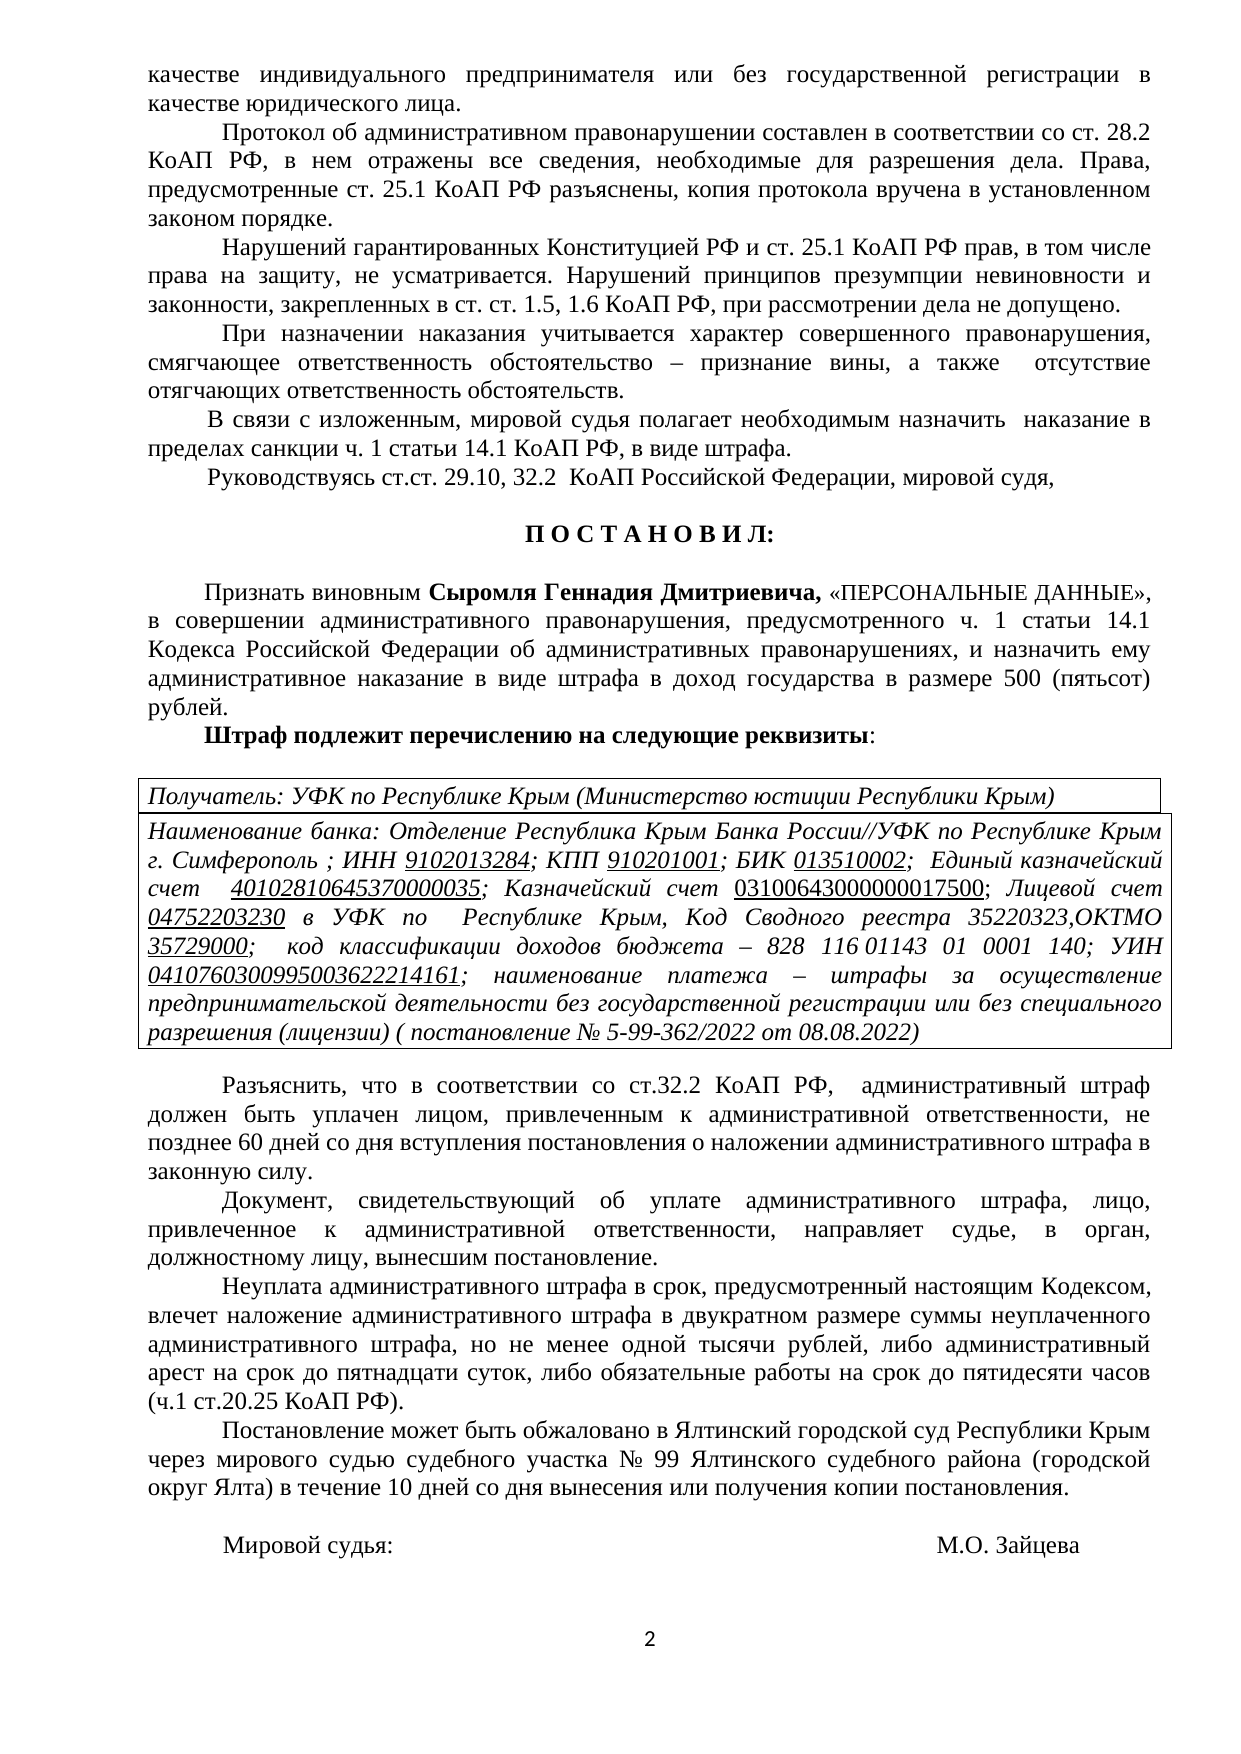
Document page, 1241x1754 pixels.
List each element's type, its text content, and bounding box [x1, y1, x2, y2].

text В связи с изложенным, мировой судья полагает необходимым назначить наказание в пределах санкции ч. 1 статьи 14.1 КоАП РФ, в виде штрафа. [148, 404, 1152, 462]
text Признать виновным Сыромля Геннадия Дмитриевича, «ПЕРСОНАЛЬНЫЕ ДАННЫЕ», в совершении административного правонарушения, предусмотренного ч. 1 статьи 14.1 Кодекса Российской Федерации об административных правонарушениях, и назначить ему административное наказание в виде штрафа в доход государства в размере 500 (пятьсот) рублей. [148, 577, 1152, 720]
text П О С Т А Н О В И Л: [148, 519, 1152, 548]
text Мировой судья: М.О. Зайцева [148, 1530, 1152, 1559]
text При назначении наказания учитывается характер совершенного правонарушения, смягчающее ответственность обстоятельство – признание вины, а также отсутствие отягчающих ответственность обстоятельств. [148, 318, 1152, 404]
text Штраф подлежит перечислению на следующие реквизиты: [148, 720, 1152, 749]
text Документ, свидетельствующий об уплате административного штрафа, лицо, привлеченное к административной ответственности, направляет судье, в орган, должностному лицу, вынесшим постановление. [148, 1185, 1152, 1271]
text Руководствуясь ст.ст. 29.10, 32.2 КоАП Российской Федерации, мировой судя, [148, 462, 1152, 490]
text Постановление может быть обжаловано в Ялтинский городской суд Республики Крым через мирового судью судебного участка № 99 Ялтинского судебного района (городской округ Ялта) в течение 10 дней со дня вынесения или получения копии постановления. [148, 1415, 1152, 1501]
text Неуплата административного штрафа в срок, предусмотренный настоящим Кодексом, влечет наложение административного штрафа в двукратном размере суммы неуплаченного административного штрафа, но не менее одной тысячи рублей, либо административный арест на срок до пятнадцати суток, либо обязательные работы на срок до пятидесяти часов (ч.1 ст.20.25 КоАП РФ). [148, 1271, 1152, 1415]
text Разъяснить, что в соответствии со ст.32.2 КоАП РФ, административный штраф должен быть уплачен лицом, привлеченным к административной ответственности, не позднее 60 дней со дня вступления постановления о наложении административного штрафа в законную силу. [148, 1070, 1152, 1185]
text Протокол об административном правонарушении составлен в соответствии со ст. 28.2 КоАП РФ, в нем отражены все сведения, необходимые для разрешения дела. Права, предусмотренные ст. 25.1 КоАП РФ разъяснены, копия протокола вручена в установленном законом порядке. [148, 117, 1152, 232]
text Получатель: УФК по Республике Крым (Министерство юстиции Республики Крым) [139, 779, 1160, 812]
text Наименование банка: Отделение Республика Крым Банка России//УФК по Республике Крым г. Симферополь ; ИНН 9102013284; КПП 910201001; БИК 013510002; Единый казначейский счет 40102810645370000035; Казначейский счет 03100643000000017500; Лицевой счет 04752203230 в УФК по Республике Крым, Код Сводного реестра 35220323,ОКТМО 35729000; код классификации доходов бюджета – 828 116 01143 01 0001 140; УИН 0410760300995003622214161; наименование платежа – штрафы за осуществление предпринимательской деятельности без государственной регистрации или без специального разрешения (лицензии) ( постановление № 5-99-362/2022 от 08.08.2022) [139, 814, 1171, 1048]
text Нарушений гарантированных Конституцией РФ и ст. 25.1 КоАП РФ прав, в том числе права на защиту, не усматривается. Нарушений принципов презумпции невиновности и законности, закрепленных в ст. ст. 1.5, 1.6 КоАП РФ, при рассмотрении дела не допущено. [148, 232, 1152, 318]
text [148, 59, 1152, 117]
